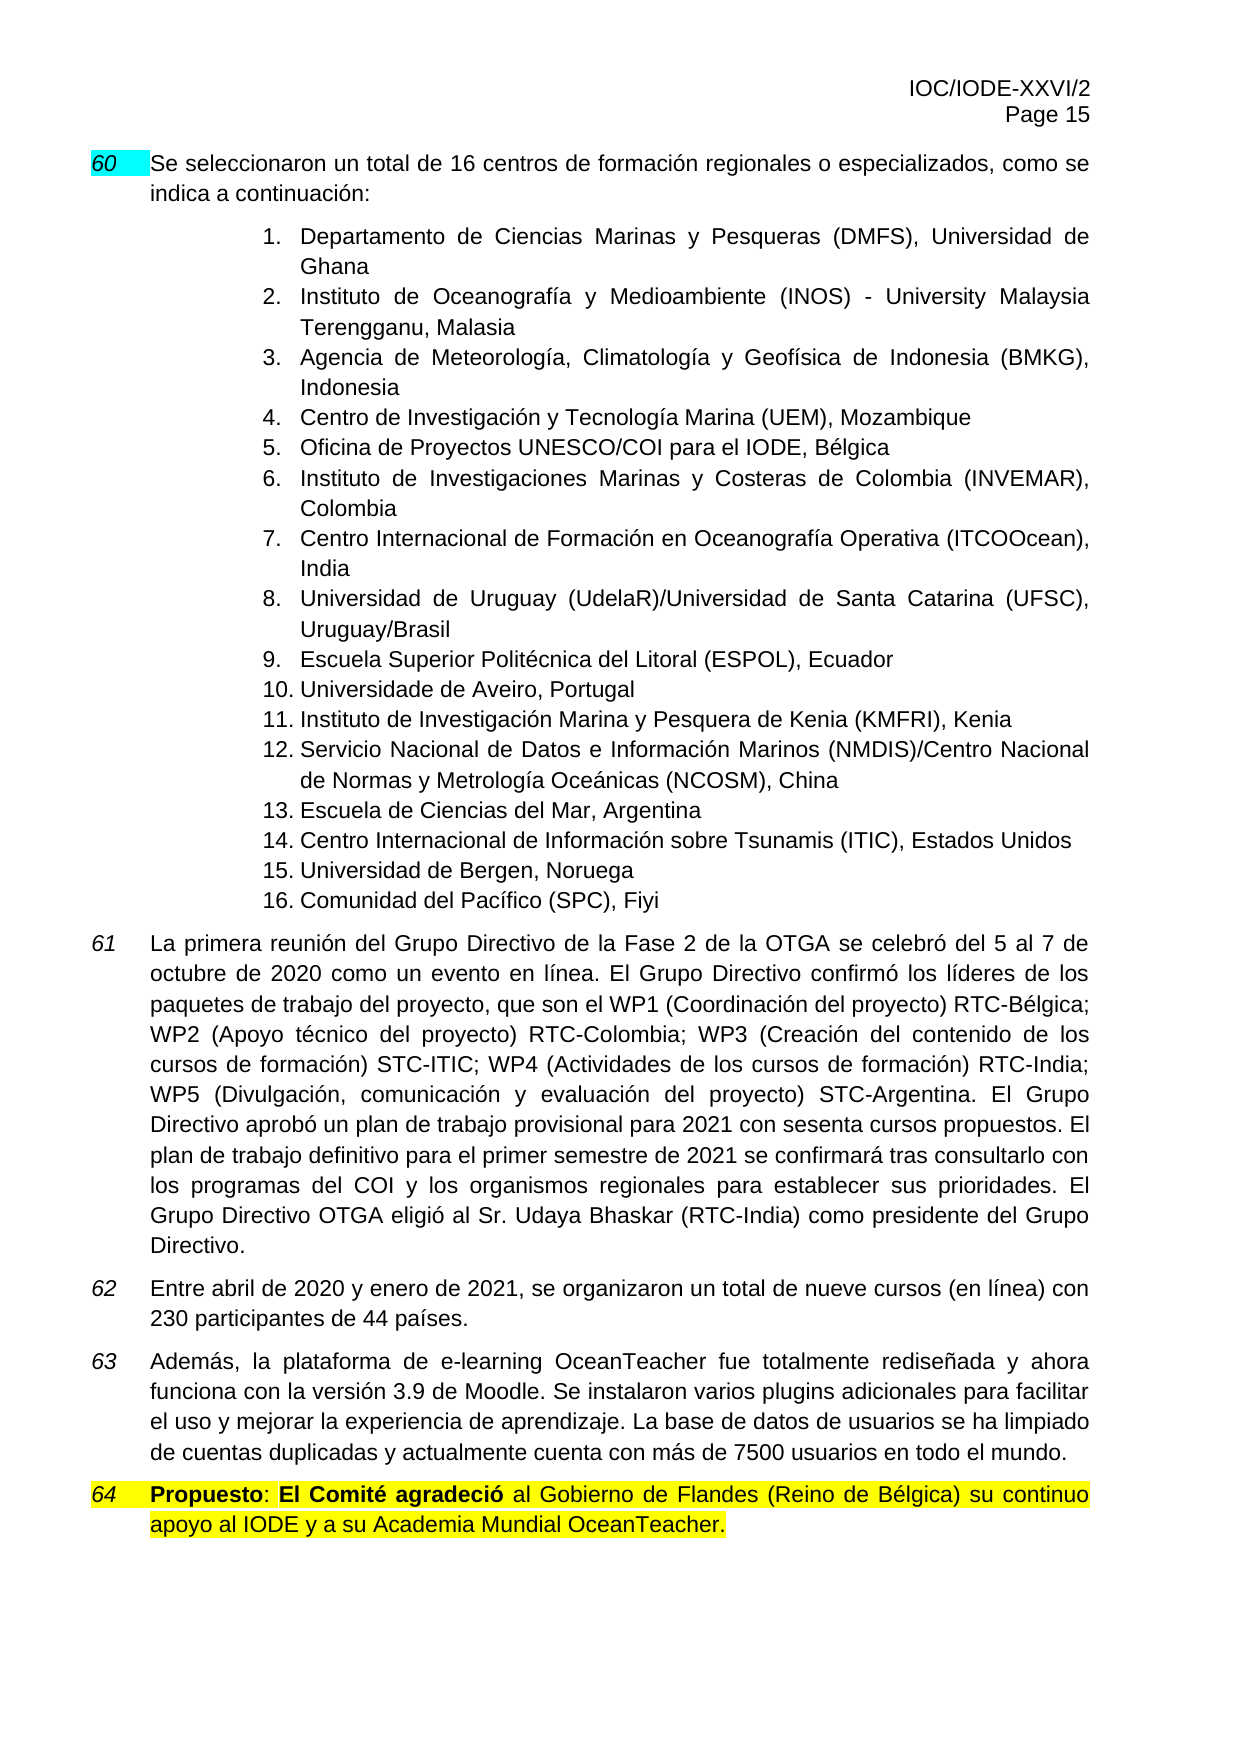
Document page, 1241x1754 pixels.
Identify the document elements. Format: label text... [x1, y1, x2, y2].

text La primera reunión del Grupo Directivo de la Fase 2 de la OTGA se celebró del 5 al 7 de octubre de 2020 como un evento en línea. El Grupo Directivo confirmó los líderes de los paquetes de trabajo del proyecto, que son el WP1 (Coordinación del proyecto) RTC-Bélgica; WP2 (Apoyo técnico del proyecto) RTC-Colombia; WP3 (Creación del contenido de los cursos de formación) STC-ITIC; WP4 (Actividades de los cursos de formación) RTC-India; WP5 (Divulgación, comunicación y evaluación del proyecto) STC-Argentina. El Grupo Directivo aprobó un plan de trabajo provisional para 2021 con sesenta cursos propuestos. El plan de trabajo definitivo para el primer semestre de 2021 se confirmará tras consultarlo con los programas del COI y los organismos regionales para establecer sus prioridades. El Grupo Directivo OTGA eligió al Sr. Udaya Bhaskar (RTC-India) como presidente del Grupo Directivo. [91, 930, 1090, 1259]
list Agencia de Meteorología, Climatología y Geofísica de Indonesia (BMKG), Indonesia [262, 344, 1090, 400]
list Oficina de Proyectos UNESCO/COI para el IODE, Bélgica [262, 434, 1090, 461]
list Escuela Superior Politécnica del Litoral (ESPOL), Ecuador [262, 646, 1090, 672]
list Centro Internacional de Información sobre Tsunamis (ITIC), Estados Unidos [262, 827, 1090, 853]
text Se seleccionaron un total de 16 centros de formación regionales o especializados, como se indica a continuación: [91, 150, 1090, 207]
list Servicio Nacional de Datos e Información Marinos (NMDIS)/Centro Nacional de Normas y Metrología Oceánicas (NCOSM), China [262, 736, 1090, 793]
list Comunidad del Pacífico (SPC), Fiyi [262, 887, 1090, 914]
text Entre abril de 2020 y enero de 2021, se organizaron un total de nueve cursos (en línea) con 230 participantes de 44 países. [91, 1275, 1090, 1332]
list Universidad de Bergen, Noruega [262, 857, 1090, 884]
list Departamento de Ciencias Marinas y Pesqueras (DMFS), Universidad de Ghana [262, 223, 1090, 279]
text Propuesto: El Comité agradeció al Gobierno de Flandes (Reino de Bélgica) su continuo apoyo al IODE y a su Academia Mundial OceanTeacher. [91, 1481, 1090, 1538]
list Escuela de Ciencias del Mar, Argentina [262, 797, 1090, 823]
list Instituto de Investigación Marina y Pesquera de Kenia (KMFRI), Kenia [262, 706, 1090, 733]
list Universidade de Aveiro, Portugal [262, 676, 1090, 702]
list Instituto de Investigaciones Marinas y Costeras de Colombia (INVEMAR), Colombia [262, 464, 1090, 521]
list Instituto de Oceanografía y Medioambiente (INOS) - University Malaysia Terengganu, Malasia [262, 283, 1090, 340]
list Universidad de Uruguay (UdelaR)/Universidad de Santa Catarina (UFSC), Uruguay/Brasil [262, 585, 1090, 642]
text Además, la plataforma de e-learning OceanTeacher fue totalmente rediseñada y ahora funciona con la versión 3.9 de Moodle. Se instalaron varios plugins adicionales para facilitar el uso y mejorar la experiencia de aprendizaje. La base de datos de usuarios se ha limpiado de cuentas duplicadas y actualmente cuenta con más de 7500 usuarios en todo el mundo. [91, 1348, 1090, 1465]
list Centro de Investigación y Tecnología Marina (UEM), Mozambique [262, 404, 1090, 431]
list Centro Internacional de Formación en Oceanografía Operativa (ITCOOcean), India [262, 525, 1090, 582]
